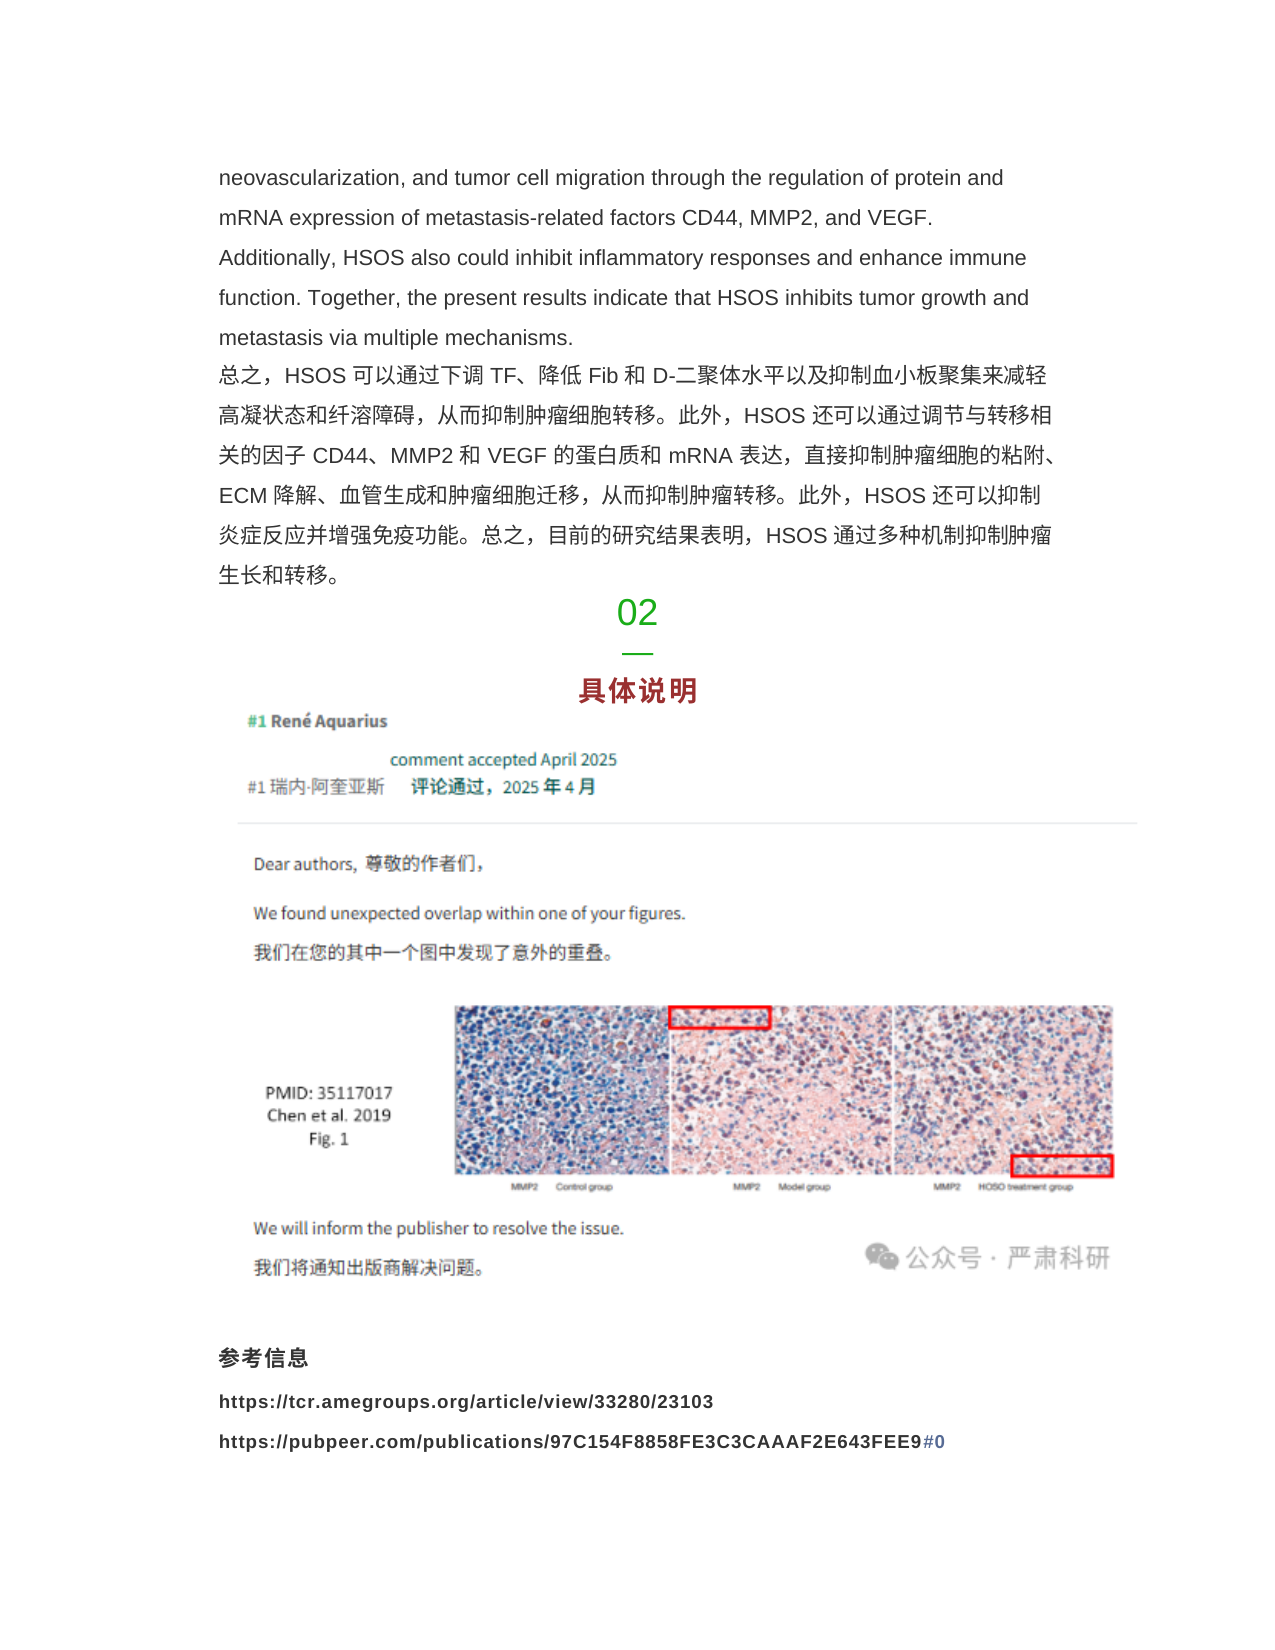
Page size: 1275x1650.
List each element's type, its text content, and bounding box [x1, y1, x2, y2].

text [219, 150, 1056, 590]
text 具体说明 [219, 669, 1056, 710]
text — [250, 633, 1025, 669]
picture [237, 709, 1138, 1293]
text 参考信息 https://tcr.amegroups.org/article/view/33280/23103 [219, 1292, 1056, 1412]
text 02 [250, 590, 1025, 633]
text https://pubpeer.com/publications/97C154F8858FE3C3CAAAF2E643FEE9#0 [219, 1412, 1056, 1452]
